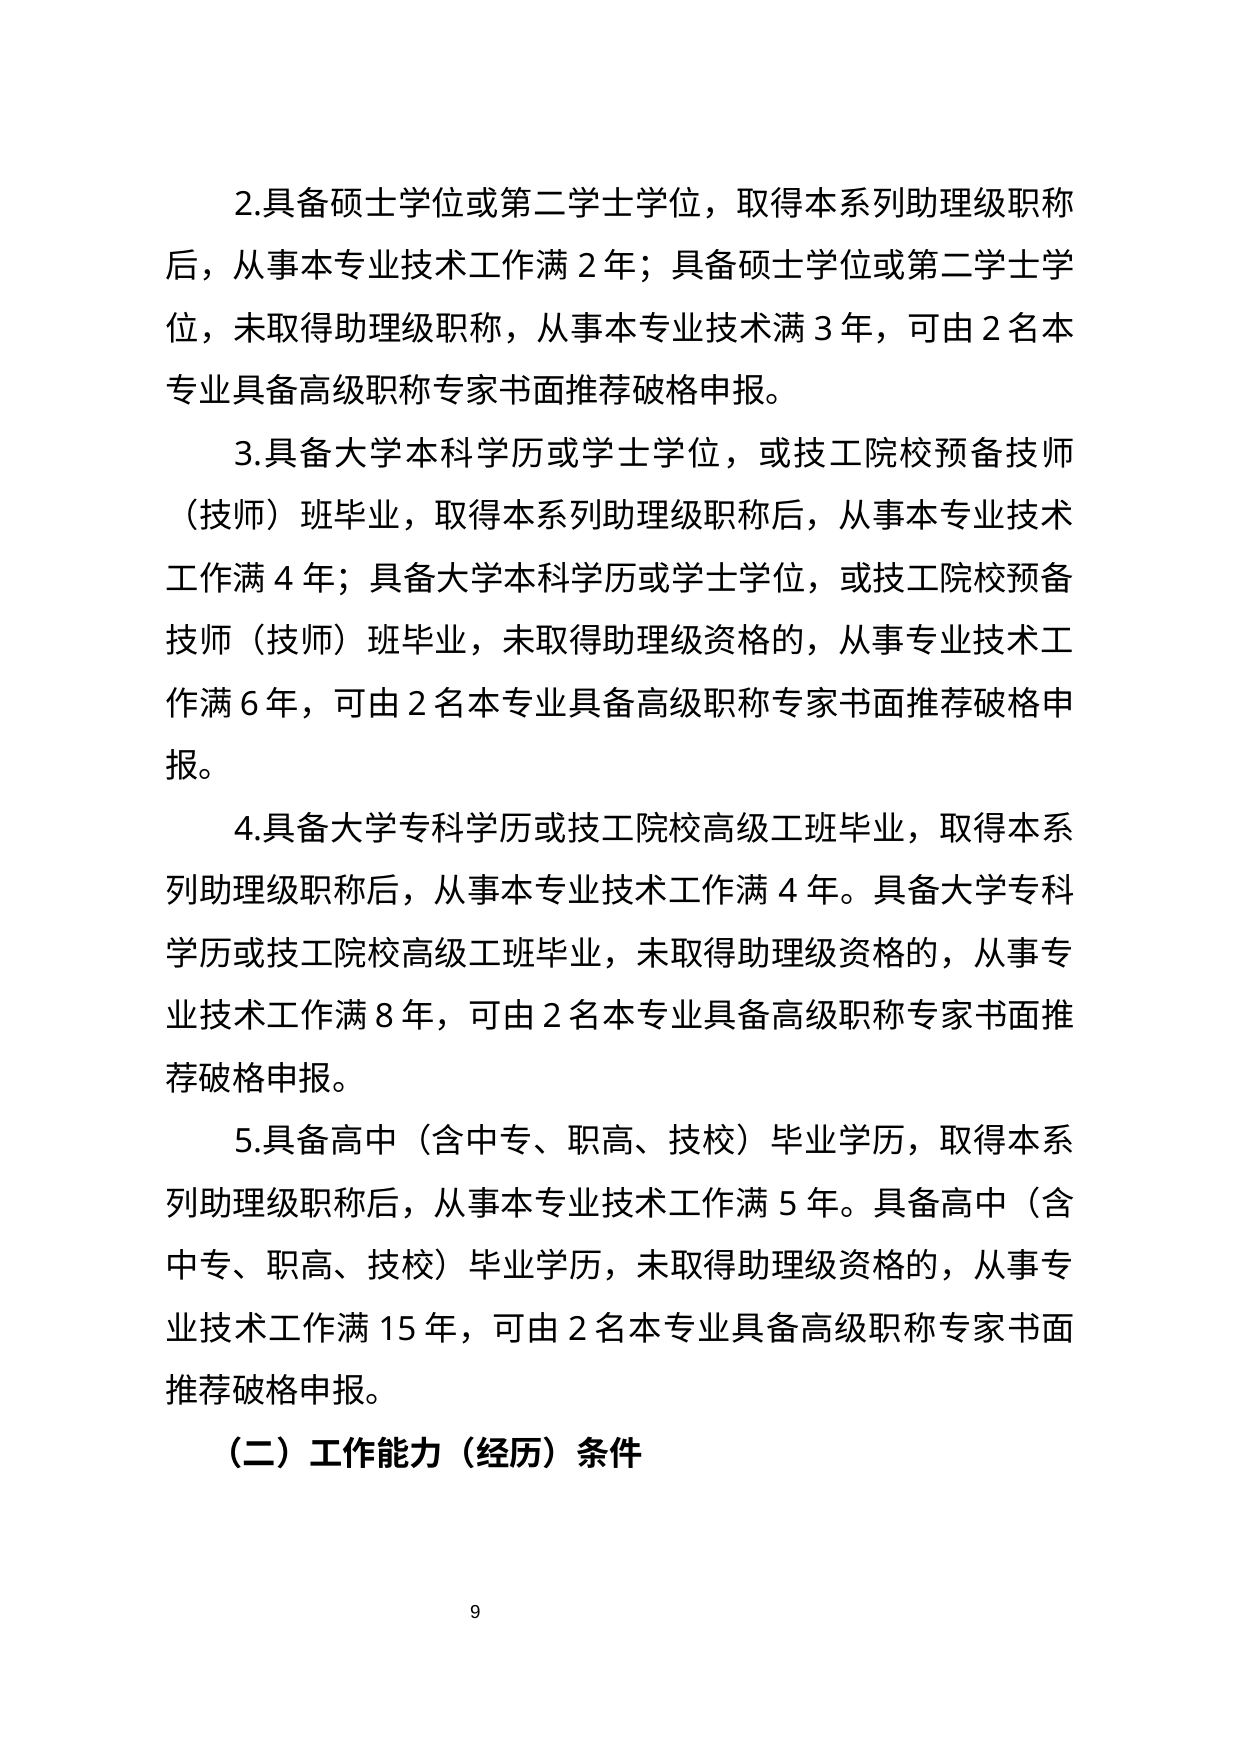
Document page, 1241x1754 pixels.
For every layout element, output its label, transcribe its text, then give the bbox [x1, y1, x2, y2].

text 3.具备大学本科学历或学士学位，或技工院校预备技师（技师）班毕业，取得本系列助理级职称后，从事本专业技术工作满 4 年；具备大学本科学历或学士学位，或技工院校预备技师（技师）班毕业，未取得助理级资格的，从事专业技术工作满6年，可由2名本专业具备高级职称专家书面推荐破格申报。 [165, 415, 1075, 790]
text 2.具备硕士学位或第二学士学位，取得本系列助理级职称后，从事本专业技术工作满 2年；具备硕士学位或第二学士学位，未取得助理级职称，从事本专业技术满3年，可由2名本专业具备高级职称专家书面推荐破格申报。 [165, 165, 1075, 415]
text 4.具备大学专科学历或技工院校高级工班毕业，取得本系列助理级职称后，从事本专业技术工作满 4 年。具备大学专科学历或技工院校高级工班毕业，未取得助理级资格的，从事专业技术工作满8年，可由2名本专业具备高级职称专家书面推荐破格申报。 [165, 790, 1075, 1103]
text （二）工作能力（经历）条件 [165, 1415, 1075, 1478]
text 5.具备高中（含中专、职高、技校）毕业学历，取得本系列助理级职称后，从事本专业技术工作满 5 年。具备高中（含中专、职高、技校）毕业学历，未取得助理级资格的，从事专业技术工作满15年，可由2名本专业具备高级职称专家书面推荐破格申报。 [165, 1103, 1075, 1415]
